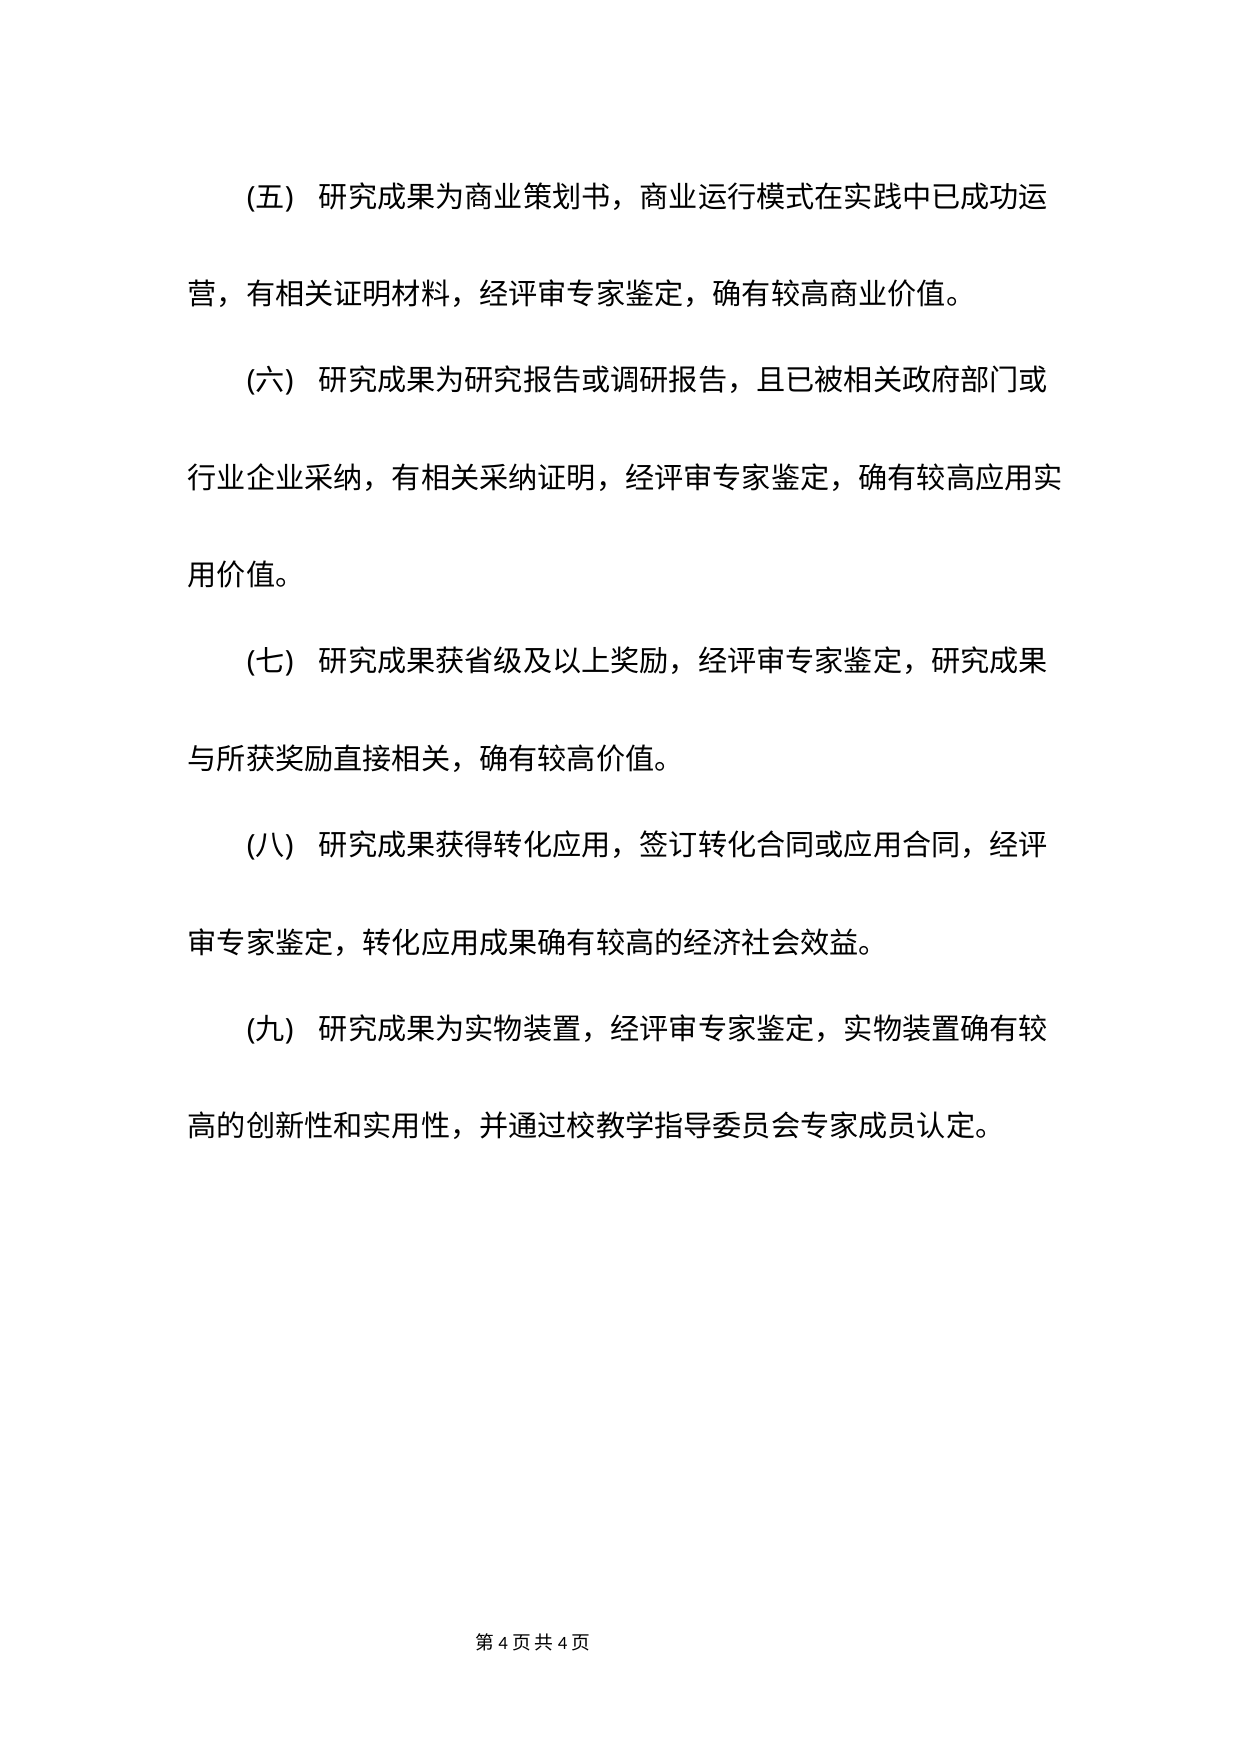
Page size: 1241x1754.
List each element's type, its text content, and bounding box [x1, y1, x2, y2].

list 研究成果为实物装置，经评审专家鉴定，实物装置确有较高的创新性和实用性，并通过校教学指导委员会专家成员认定。 [187, 994, 1063, 1157]
list 研究成果获省级及以上奖励，经评审专家鉴定，研究成果与所获奖励直接相关，确有较高价值。 [187, 627, 1063, 789]
list 研究成果获得转化应用，签订转化合同或应用合同，经评审专家鉴定，转化应用成果确有较高的经济社会效益。 [187, 810, 1063, 973]
list 研究成果为研究报告或调研报告，且已被相关政府部门或行业企业采纳，有相关采纳证明，经评审专家鉴定，确有较高应用实用价值。 [187, 346, 1063, 606]
list 研究成果为商业策划书，商业运行模式在实践中已成功运营，有相关证明材料，经评审专家鉴定，确有较高商业价值。 [187, 162, 1063, 324]
